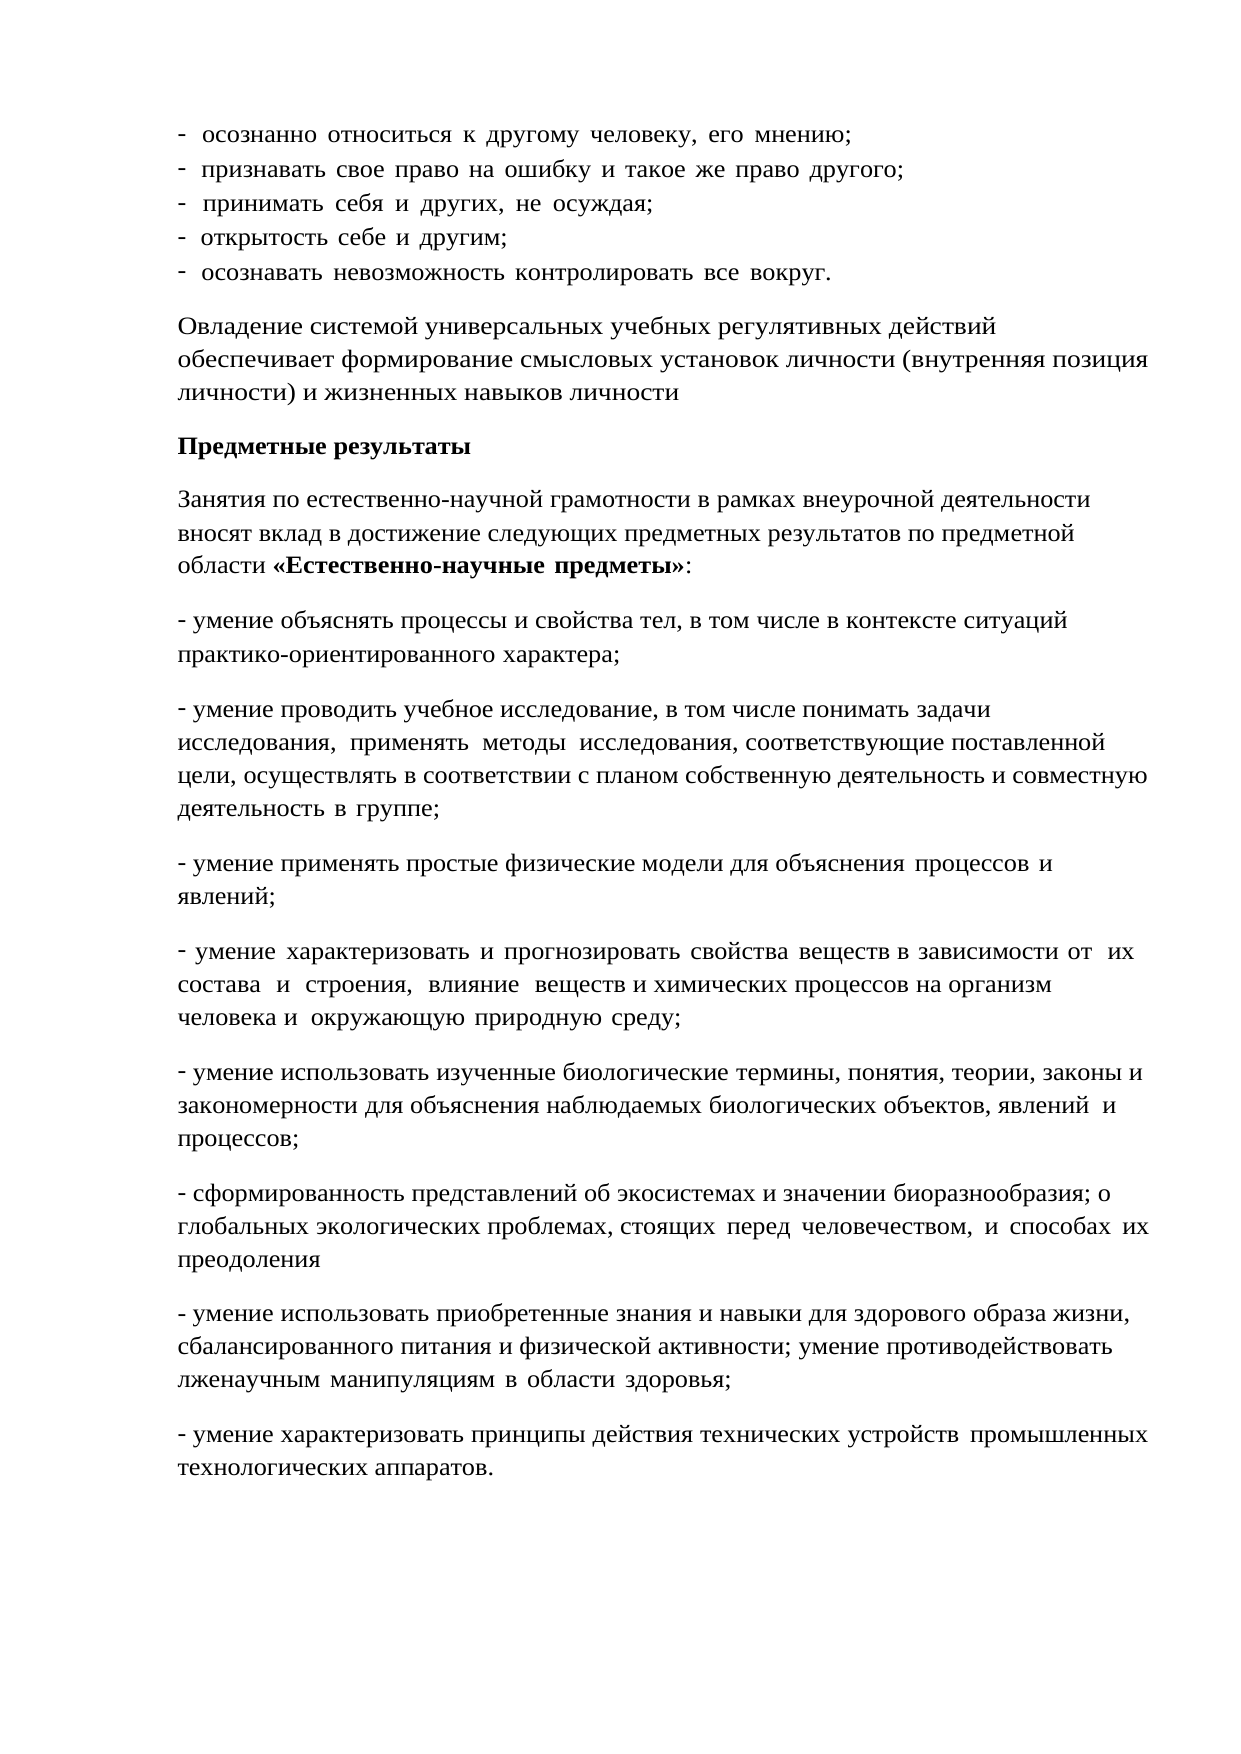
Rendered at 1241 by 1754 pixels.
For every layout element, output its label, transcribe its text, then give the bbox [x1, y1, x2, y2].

text Овладение системой универсальных учебных регулятивных действий обеспечивает формирование смысловых установок личности (внутренняя позиция личности) и жизненных навыков личности [177, 311, 1152, 406]
text - умение объяснять процессы и свойства тел, в том числе в контексте ситуаций практико-ориентированного характера; [177, 604, 1152, 667]
text - сформированность представлений об экосистемах и значении биоразнообразия; о глобальных экологических проблемах, стоящих перед человечеством, и способах их преодоления [177, 1177, 1152, 1273]
text Предметные результаты [177, 431, 1152, 459]
text - умение использовать изученные биологические термины, понятия, теории, законы и закономерности для объяснения наблюдаемых биологических объектов, явлений и процессов; [177, 1056, 1152, 1152]
text - умение характеризовать и прогнозировать свойства веществ в зависимости от их состава и строения, влияние веществ и химических процессов на организм человека и окружающую природную среду; [177, 934, 1152, 1031]
text - умение проводить учебное исследование, в том числе понимать задачи исследования, применять методы исследования, соответствующие поставленной цели, осуществлять в соответствии с планом собственную деятельность и совместную деятельность в группе; [177, 692, 1152, 821]
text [177, 118, 1152, 286]
text - умение применять простые физические модели для объяснения процессов и явлений; [177, 847, 1152, 909]
text Занятия по естественно-научной грамотности в рамках внеурочной деятельности вносят вклад в достижение следующих предметных результатов по предметной области «Естественно-научные предметы»: [177, 484, 1152, 579]
text - умение характеризовать принципы действия технических устройств промышленных технологических аппаратов. [177, 1418, 1152, 1481]
text - умение использовать приобретенные знания и навыки для здорового образа жизни, сбалансированного питания и физической активности; умение противодействовать лженаучным манипуляциям в области здоровья; [177, 1298, 1152, 1392]
